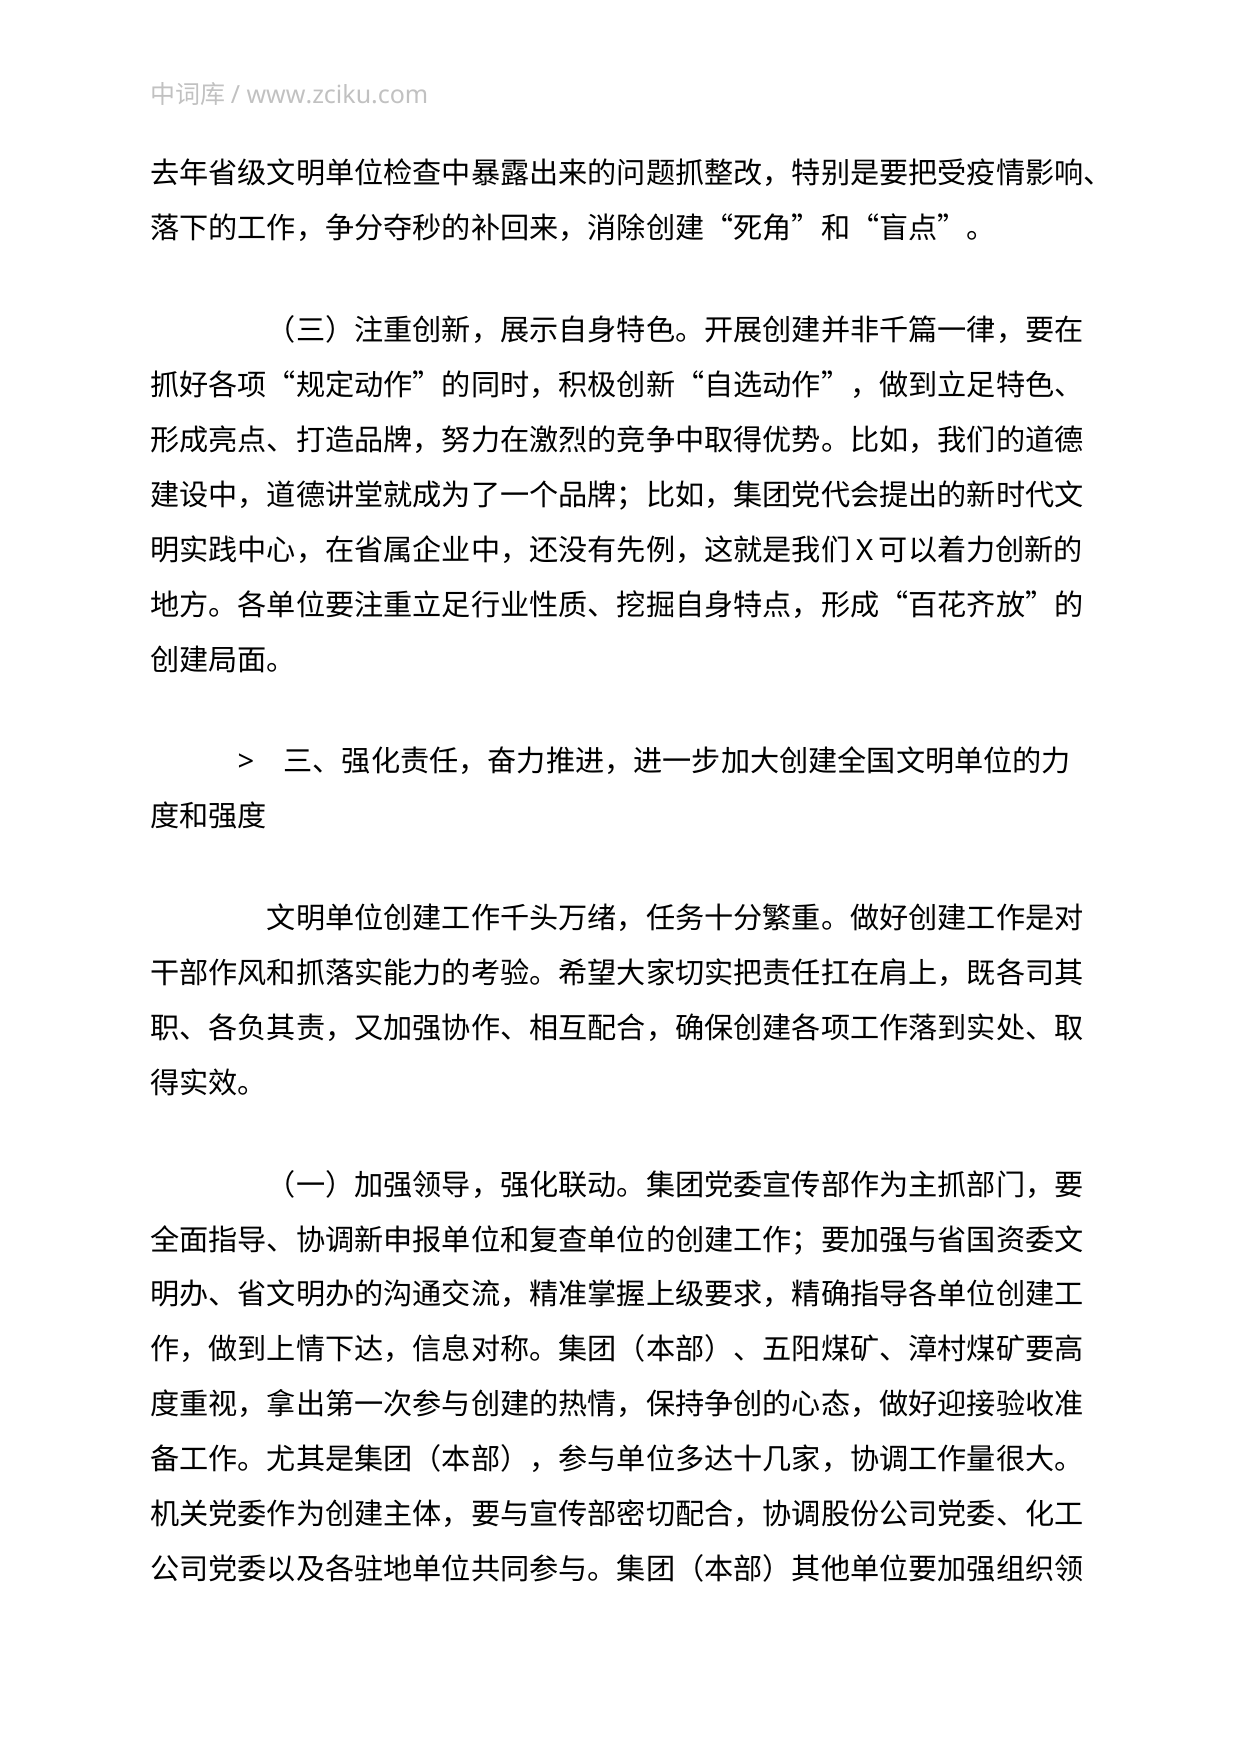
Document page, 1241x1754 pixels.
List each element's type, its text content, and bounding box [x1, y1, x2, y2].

text （三）注重创新，展示自身特色。开展创建并非千篇一律，要在抓好各项“规定动作”的同时，积极创新“自选动作”，做到立足特色、形成亮点、打造品牌，努力在激烈的竞争中取得优势。比如，我们的道德建设中，道德讲堂就成为了一个品牌；比如，集团党代会提出的新时代文明实践中心，在省属企业中，还没有先例，这就是我们X可以着力创新的地方。各单位要注重立足行业性质、挖掘自身特点，形成“百花齐放”的创建局面。 [150, 307, 1090, 678]
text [150, 1161, 1090, 1588]
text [150, 150, 1090, 247]
text 文明单位创建工作千头万绪，任务十分繁重。做好创建工作是对干部作风和抓落实能力的考验。希望大家切实把责任扛在肩上，既各司其职、各负其责，又加强协作、相互配合，确保创建各项工作落到实处、取得实效。 [150, 895, 1090, 1102]
text > 三、强化责任，奋力推进，进一步加大创建全国文明单位的力度和强度 [150, 738, 1090, 835]
